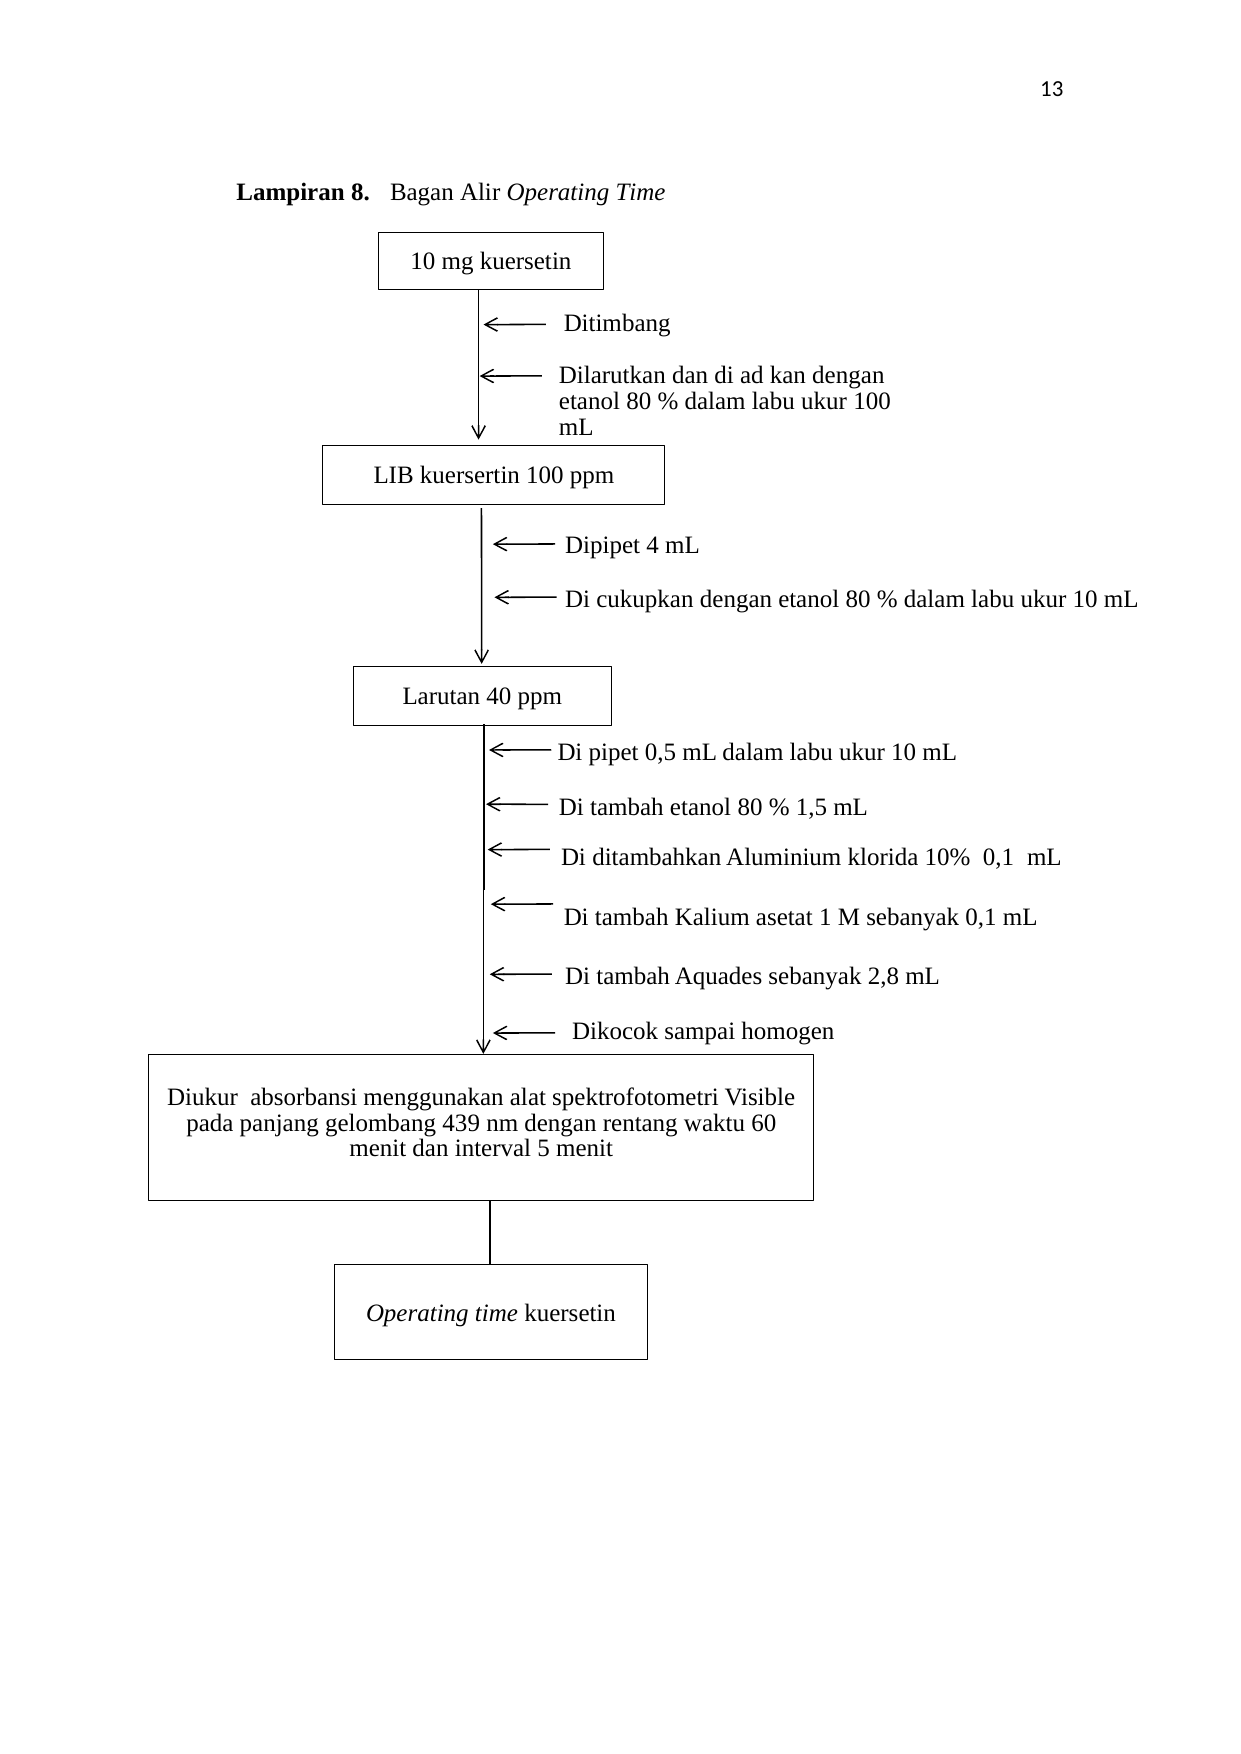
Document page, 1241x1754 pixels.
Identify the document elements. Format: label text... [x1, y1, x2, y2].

text Lampiran 8. Bagan Alir Operating Time [236, 177, 1063, 206]
